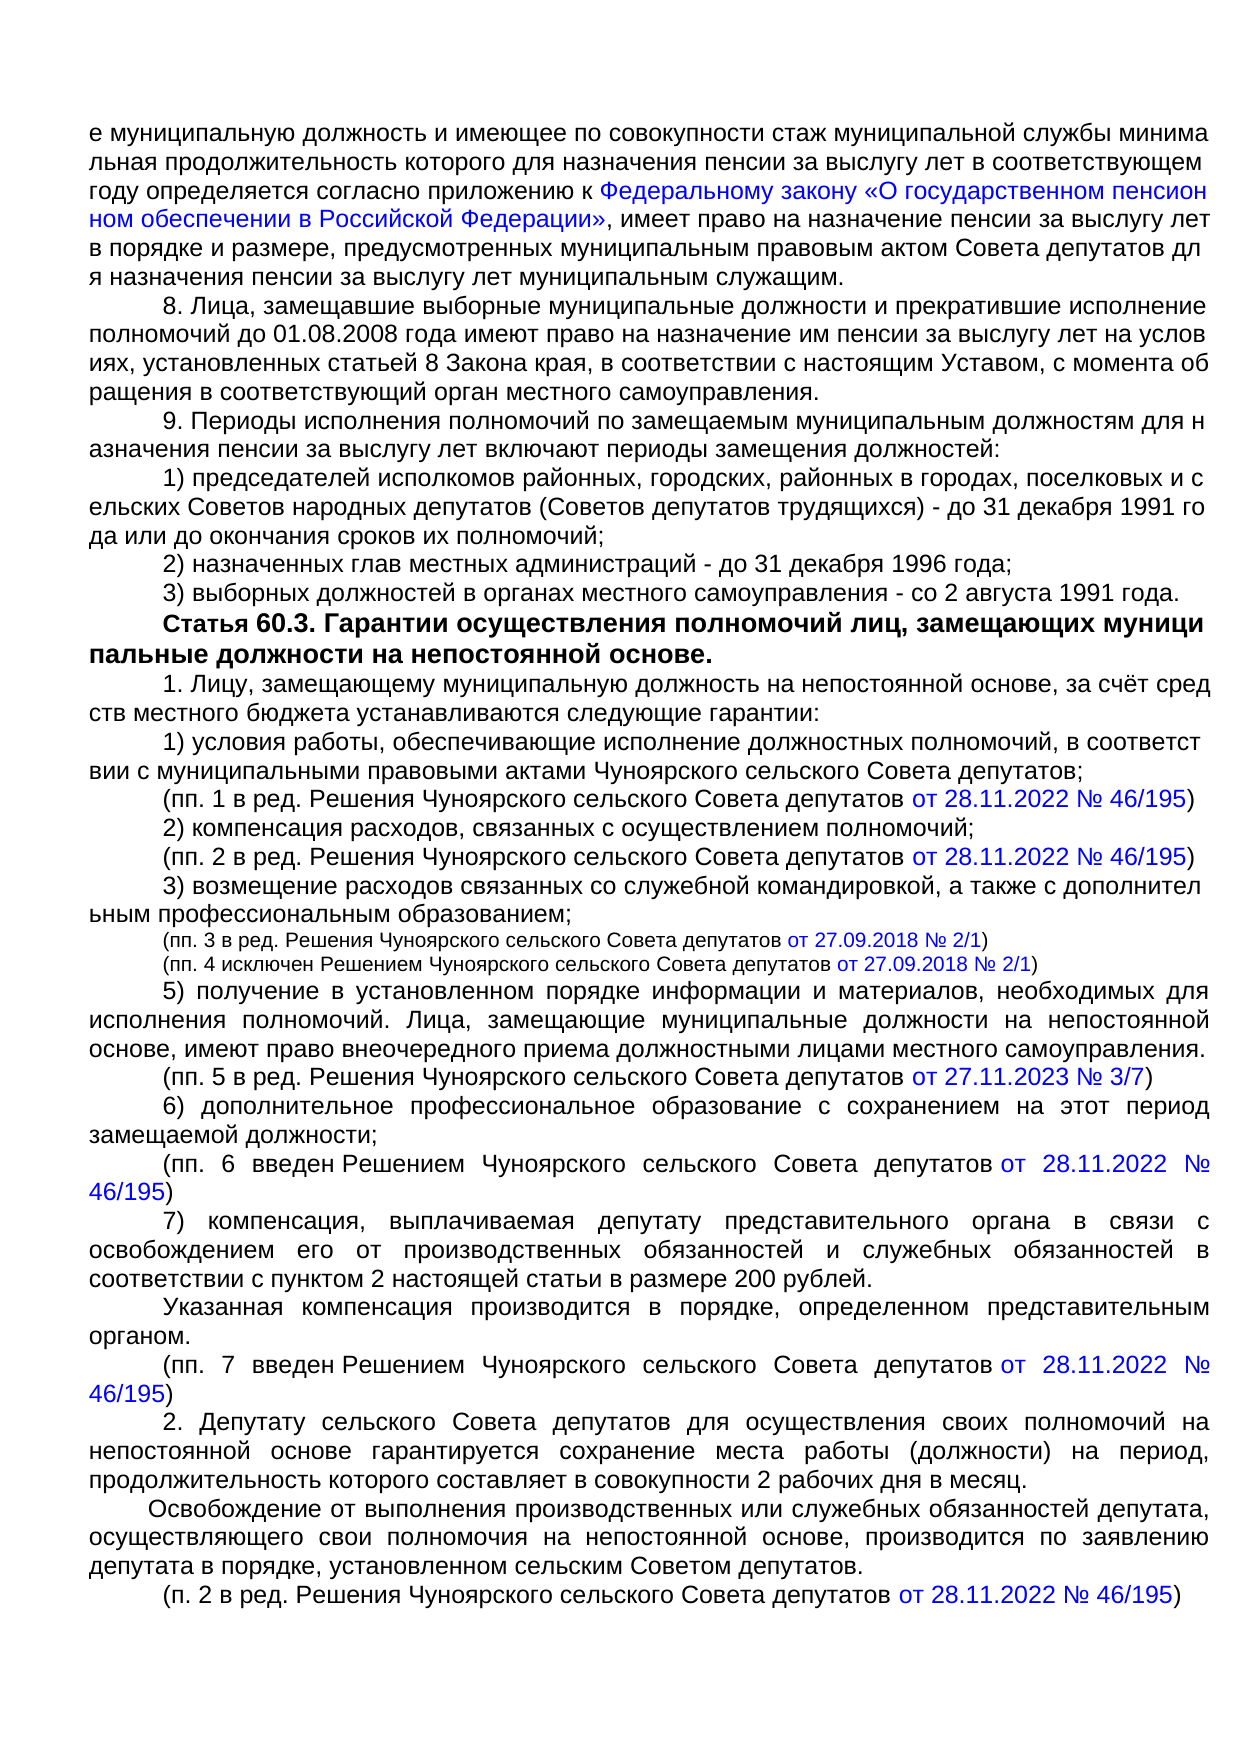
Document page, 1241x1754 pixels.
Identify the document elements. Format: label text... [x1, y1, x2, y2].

text 1) председателей исполкомов районных, городских, районных в городах, поселковых и сельских Советов народных депутатов (Советов депутатов трудящихся) - до 31 декабря 1991 года или до окончания сроков их полномочий; [89, 463, 1211, 549]
text (пп. 7 введен Решением Чуноярского сельского Совета депутатов от 28.11.2022 № 46/195) [89, 1350, 1211, 1407]
text Освобождение от выполнения производственных или служебных обязанностей депутата, осуществляющего свои полномочия на непостоянной основе, производится по заявлению депутата в порядке, установленном сельским Советом депутатов. [89, 1493, 1211, 1580]
text 1. Лицу, замещающему муниципальную должность на непостоянной основе, за счёт средств местного бюджета устанавливаются следующие гарантии: [89, 669, 1211, 727]
text (пп. 3 в ред. Решения Чуноярского сельского Совета депутатов от 27.09.2018 № 2/1) [89, 928, 1211, 952]
text 3) возмещение расходов связанных со служебной командировкой, а также с дополнительным профессиональным образованием; [89, 871, 1211, 928]
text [89, 118, 1211, 291]
text 6) дополнительное профессиональное образование с сохранением на этот период замещаемой должности; [89, 1091, 1211, 1148]
text 5) получение в установленном порядке информации и материалов, необходимых для исполнения полномочий. Лица, замещающие муниципальные должности на непостоянной основе, имеют право внеочередного приема должностными лицами местного самоуправления. [89, 976, 1211, 1062]
text (пп. 1 в ред. Решения Чуноярского сельского Совета депутатов от 28.11.2022 № 46/195) [89, 784, 1211, 813]
text (пп. 2 в ред. Решения Чуноярского сельского Совета депутатов от 28.11.2022 № 46/195) [89, 842, 1211, 871]
text Указанная компенсация производится в порядке, определенном представительным органом. [89, 1292, 1211, 1350]
text 7) компенсация, выплачиваемая депутату представительного органа в связи с освобождением его от производственных обязанностей и служебных обязанностей в соответствии с пунктом 2 настоящей статьи в размере 200 рублей. [89, 1206, 1211, 1292]
text 8. Лица, замещавшие выборные муниципальные должности и прекратившие исполнение полномочий до 01.08.2008 года имеют право на назначение им пенсии за выслугу лет на условиях, установленных статьей 8 Закона края, в соответствии с настоящим Уставом, с момента обращения в соответствующий орган местного самоуправления. [89, 291, 1211, 406]
text (пп. 4 исключен Решением Чуноярского сельского Совета депутатов от 27.09.2018 № 2/1) [89, 952, 1211, 976]
text 9. Периоды исполнения полномочий по замещаемым муниципальным должностям для назначения пенсии за выслугу лет включают периоды замещения должностей: [89, 406, 1211, 463]
text 2) назначенных глав местных администраций - до 31 декабря 1996 года; [89, 549, 1211, 578]
text (п. 2 в ред. Решения Чуноярского сельского Совета депутатов от 28.11.2022 № 46/195) [89, 1580, 1211, 1608]
text 3) выборных должностей в органах местного самоуправления - со 2 августа 1991 года. [89, 578, 1211, 607]
text Статья 60.3. Гарантии осуществления полномочий лиц, замещающих муниципальные должности на непостоянной основе. [89, 607, 1211, 669]
text 1) условия работы, обеспечивающие исполнение должностных полномочий, в соответствии с муниципальными правовыми актами Чуноярского сельского Совета депутатов; [89, 727, 1211, 784]
text 2. Депутату сельского Совета депутатов для осуществления своих полномочий на непостоянной основе гарантируется сохранение места работы (должности) на период, продолжительность которого составляет в совокупности 2 рабочих дня в месяц. [89, 1407, 1211, 1493]
text (пп. 5 в ред. Решения Чуноярского сельского Совета депутатов от 27.11.2023 № 3/7) [89, 1062, 1211, 1091]
text (пп. 6 введен Решением Чуноярского сельского Совета депутатов от 28.11.2022 № 46/195) [89, 1148, 1211, 1206]
text 2) компенсация расходов, связанных с осуществлением полномочий; [89, 813, 1211, 842]
